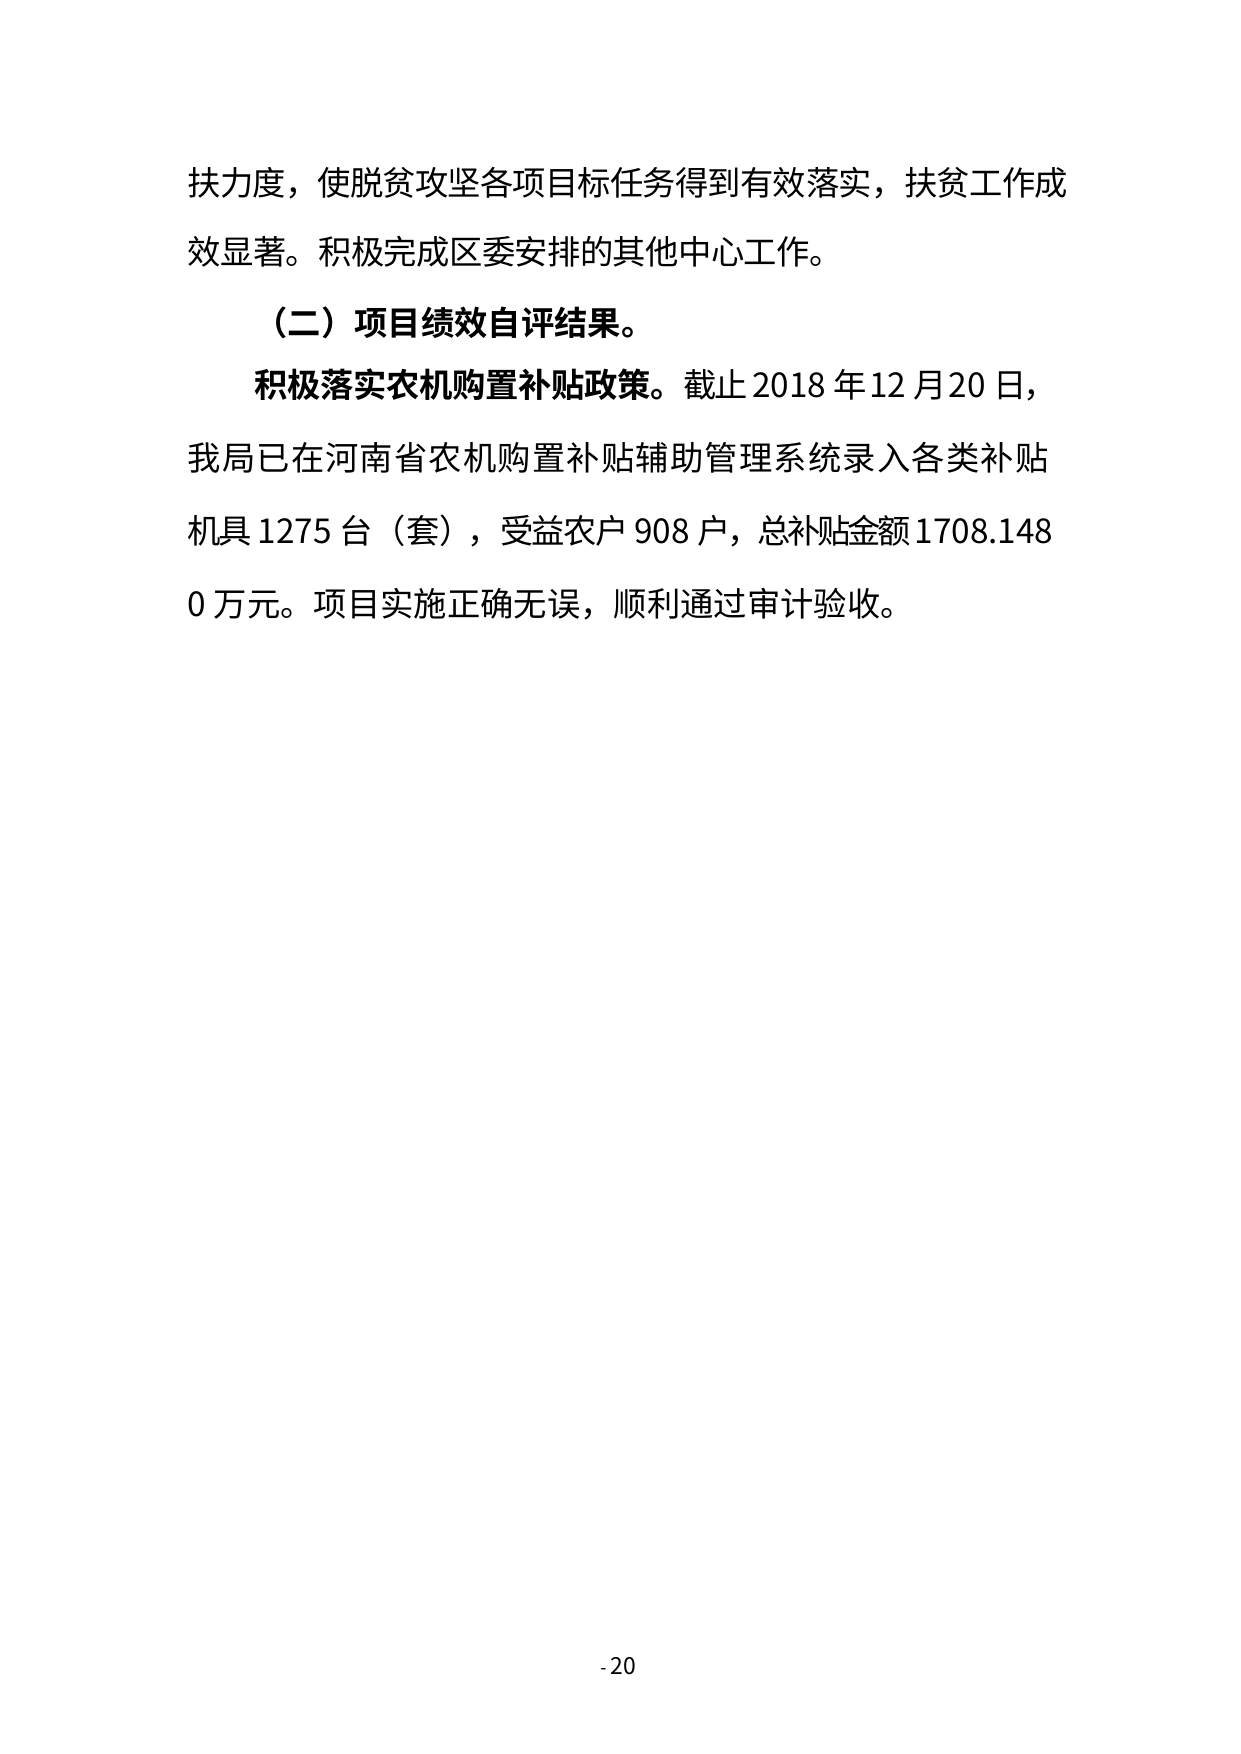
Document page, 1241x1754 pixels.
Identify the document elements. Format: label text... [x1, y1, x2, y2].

text 积极落实农机购置补贴政策。截止 2018 年 12 月 20 日， 我局已在河南省农机购置补贴辅助管理系统录入各类补贴机具 1275 台（套），受益农户 908 户，总补贴金额 1708.1480 万元。项目实施正确无误，顺利通过审计验收。 [187, 359, 1069, 626]
subtitle （二）项目绩效自评结果。 [254, 297, 1115, 345]
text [187, 156, 1069, 274]
